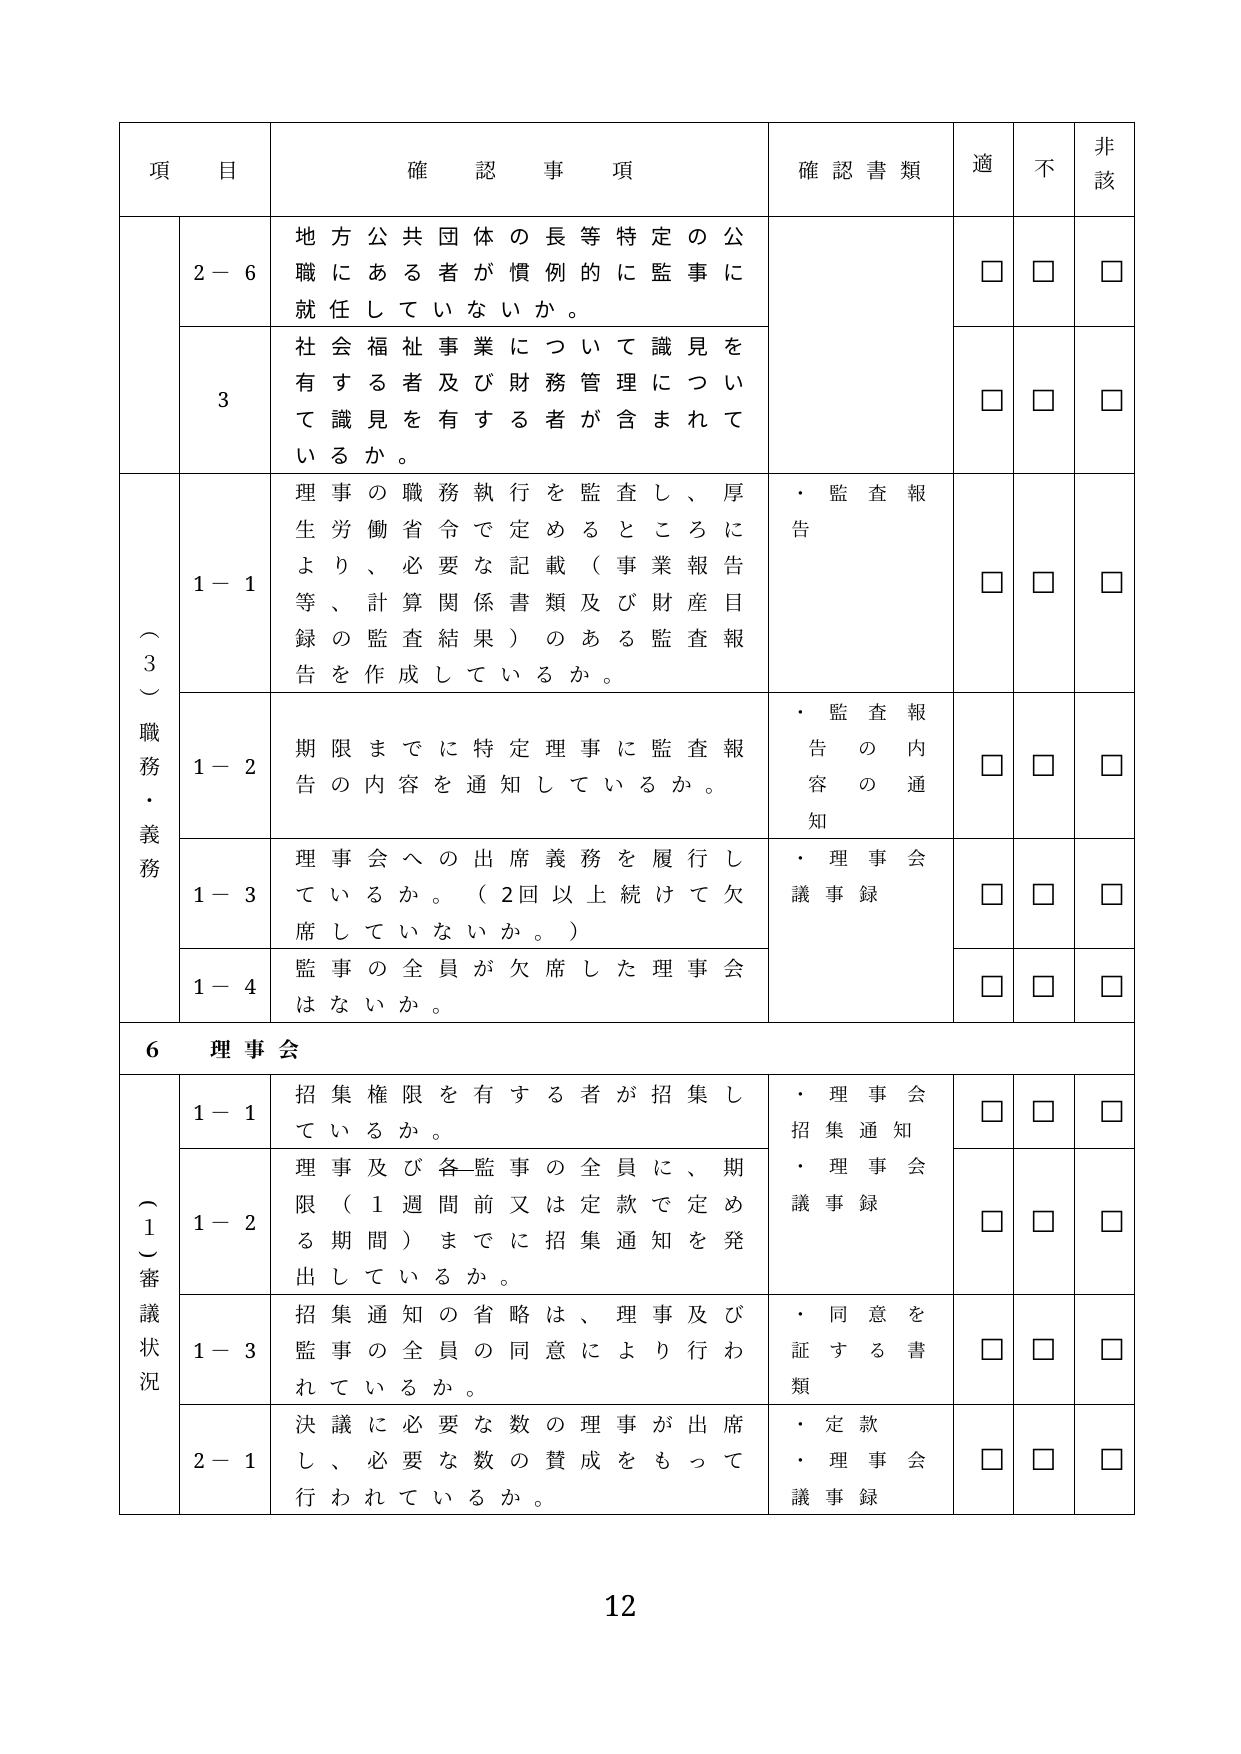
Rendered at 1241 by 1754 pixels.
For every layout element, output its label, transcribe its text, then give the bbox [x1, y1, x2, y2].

table_cell [1014, 474, 1074, 692]
table_cell [1014, 217, 1074, 326]
table_cell [1075, 949, 1134, 1022]
table_header 適 [954, 123, 1013, 216]
table_cell [1075, 1075, 1134, 1147]
table_cell ・理事会招集通知 ・理事会議事録 [769, 1075, 953, 1294]
table_cell 理事会への出席義務を履行しているか。（2回以上続けて欠席していないか。） [271, 839, 768, 948]
table_cell 1－2 [180, 1149, 270, 1294]
table_cell 地方公共団体の長等特定の公職にある者が慣例的に監事に就任していないか。 [271, 217, 768, 326]
table_cell [1075, 693, 1134, 838]
table_cell [954, 949, 1013, 1022]
table_header 不 適 [1014, 123, 1074, 216]
table_cell [1014, 949, 1074, 1022]
table_cell 1－1 [180, 474, 270, 692]
table_cell [1014, 327, 1074, 473]
table_cell [954, 1405, 1013, 1514]
table_cell [954, 1295, 1013, 1404]
table_cell [1014, 693, 1074, 838]
table_cell [1014, 1149, 1074, 1294]
table_cell [1075, 839, 1134, 948]
table_cell ・理事会議事録 [769, 839, 953, 1022]
table_header 確認書類 [769, 123, 953, 216]
table_cell [1075, 1405, 1134, 1514]
table_cell （３）職務・義務 [120, 474, 179, 1022]
table_cell [1075, 1295, 1134, 1404]
table_cell 招集権限を有する者が招集しているか。 [271, 1075, 768, 1147]
table_cell ６ 理事会 [120, 1023, 1134, 1074]
table_cell 監事の全員が欠席した理事会はないか。 [271, 949, 768, 1022]
table_cell [1075, 1149, 1134, 1294]
table_cell [1014, 839, 1074, 948]
table_cell [954, 217, 1013, 326]
table_cell 社会福祉事業について識見を有する者及び財務管理について識見を有する者が含まれているか。 [271, 327, 768, 473]
table_cell [1075, 217, 1134, 326]
table_header 確 認 事 項 [271, 123, 768, 216]
table_header 非該当 [1075, 123, 1134, 216]
table_cell [954, 474, 1013, 692]
table_cell [1075, 474, 1134, 692]
table_cell [954, 1149, 1013, 1294]
table_cell [1014, 1075, 1074, 1147]
table_cell [1075, 327, 1134, 473]
table_cell [954, 693, 1013, 838]
table_header 項 目 [120, 123, 270, 216]
table_cell 1－3 [180, 839, 270, 948]
table_cell 決議に必要な数の理事が出席し、必要な数の賛成をもって行われているか。 [271, 1405, 768, 1514]
table_cell 招集通知の省略は、理事及び監事の全員の同意により行われているか。 [271, 1295, 768, 1404]
table_cell 1－1 [180, 1075, 270, 1147]
table_cell [954, 839, 1013, 948]
table_cell 2－1 [180, 1405, 270, 1514]
table_cell 2－6 [180, 217, 270, 326]
table_cell ・監査報告の内容の通知 [769, 693, 953, 838]
table_cell 期限までに特定理事に監査報告の内容を通知しているか。 [271, 693, 768, 838]
table_cell 理事及び各監事の全員に、期限（１週間前又は定款で定める期間）までに招集通知を発出しているか。 [271, 1149, 768, 1294]
table_cell ・同意を証する書類 [769, 1295, 953, 1404]
table_cell ・監査報告 [769, 474, 953, 692]
table_cell 1－4 [180, 949, 270, 1022]
table_cell [954, 1075, 1013, 1147]
table_cell (１)審議状況 [120, 1075, 179, 1514]
table_cell 3 [180, 327, 270, 473]
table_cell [769, 1405, 953, 1514]
table_cell 1－2 [180, 693, 270, 838]
table_cell [1014, 1295, 1074, 1404]
table_cell 1－3 [180, 1295, 270, 1404]
table_cell [954, 327, 1013, 473]
table_cell [1014, 1405, 1074, 1514]
table_cell 理事の職務執行を監査し、厚生労働省令で定めるところにより、必要な記載（事業報告等、計算関係書類及び財産目録の監査結果）のある監査報告を作成しているか。 [271, 474, 768, 692]
